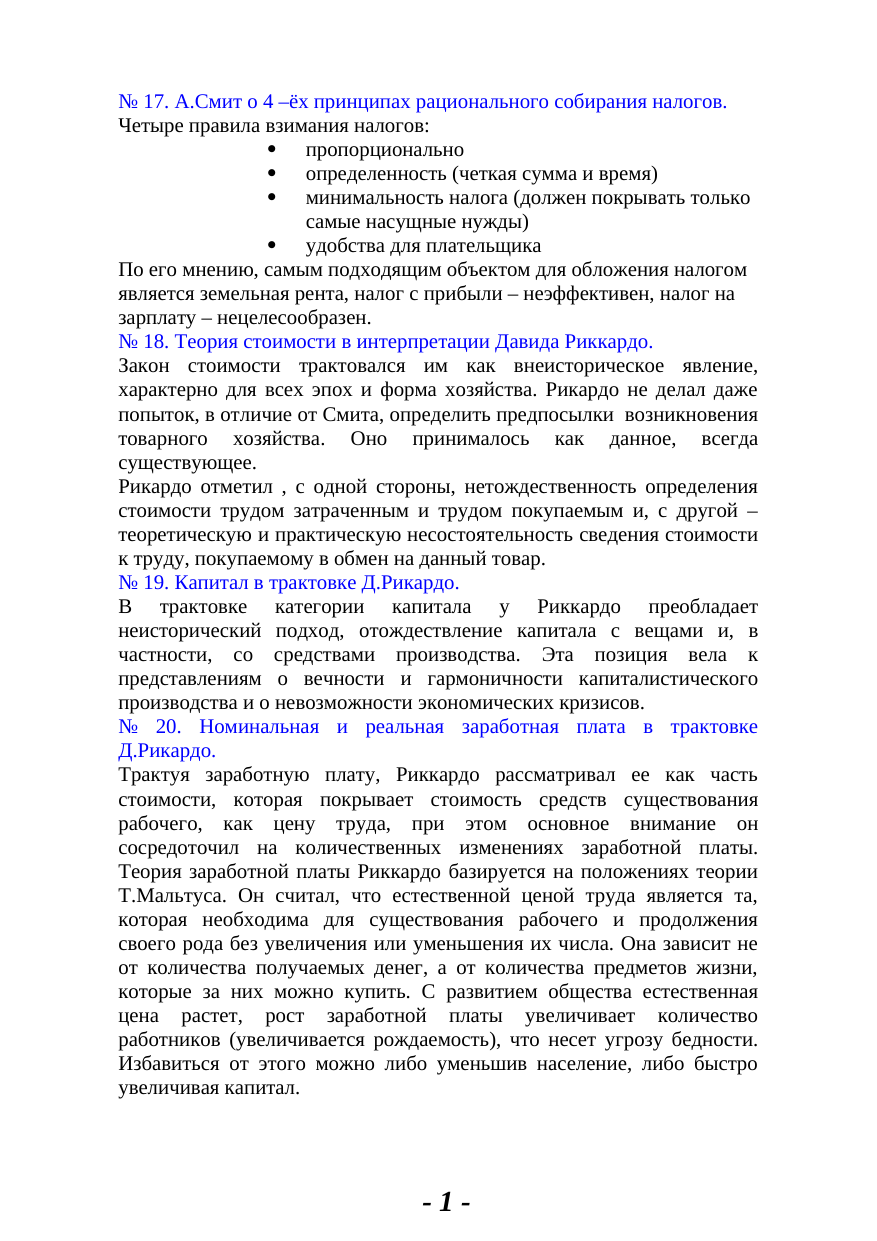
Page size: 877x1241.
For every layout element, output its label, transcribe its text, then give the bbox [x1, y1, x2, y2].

text № 18. Теория стоимости в интерпретации Давида Риккардо. [118, 329, 759, 353]
list минимальность налога (должен покрывать только самые насущные нужды) [268, 185, 759, 233]
text № 17. А.Смит о 4 –ёх принципах рационального собирания налогов. [118, 89, 759, 113]
text По его мнению, самым подходящим объектом для обложения налогом является земельная рента, налог с прибыли – неэффективен, налог на зарплату – нецелесообразен. [118, 257, 759, 329]
list определенность (четкая сумма и время) [268, 161, 759, 185]
text В трактовке категории капитала у Риккардо преобладает неисторический подход, отождествление капитала с вещами и, в частности, со средствами производства. Эта позиция вела к представлениям о вечности и гармоничности капиталистического производства и о невозможности экономических кризисов. [118, 594, 759, 714]
text Четыре правила взимания налогов: [118, 113, 759, 137]
text Рикардо отметил , с одной стороны, нетождественность определения стоимости трудом затраченным и трудом покупаемым и, с другой – теоретическую и практическую несостоятельность сведения стоимости к труду, покупаемому в обмен на данный товар. [118, 474, 759, 570]
list пропорционально [268, 137, 759, 161]
list удобства для плательщика [268, 233, 759, 257]
text № 20. Номинальная и реальная заработная плата в трактовке Д.Рикардо. [118, 714, 759, 762]
text Закон стоимости трактовался им как внеисторическое явление, характерно для всех эпох и форма хозяйства. Рикардо не делал даже попыток, в отличие от Смита, определить предпосылки возникновения товарного хозяйства. Оно принималось как данное, всегда существующее. [118, 353, 759, 474]
text Трактуя заработную плату, Риккардо рассматривал ее как часть стоимости, которая покрывает стоимость средств существования рабочего, как цену труда, при этом основное внимание он сосредоточил на количественных изменениях заработной платы. Теория заработной платы Риккардо базируется на положениях теории Т.Мальтуса. Он считал, что естественной ценой труда является та, которая необходима для существования рабочего и продолжения своего рода без увеличения или уменьшения их числа. Она зависит не от количества получаемых денег, а от количества предметов жизни, которые за них можно купить. С развитием общества естественная цена растет, рост заработной платы увеличивает количество работников (увеличивается рождаемость), что несет угрозу бедности. Избавиться от этого можно либо уменьшив население, либо быстро увеличивая капитал. [118, 762, 759, 1099]
text № 19. Капитал в трактовке Д.Рикардо. [118, 570, 759, 594]
